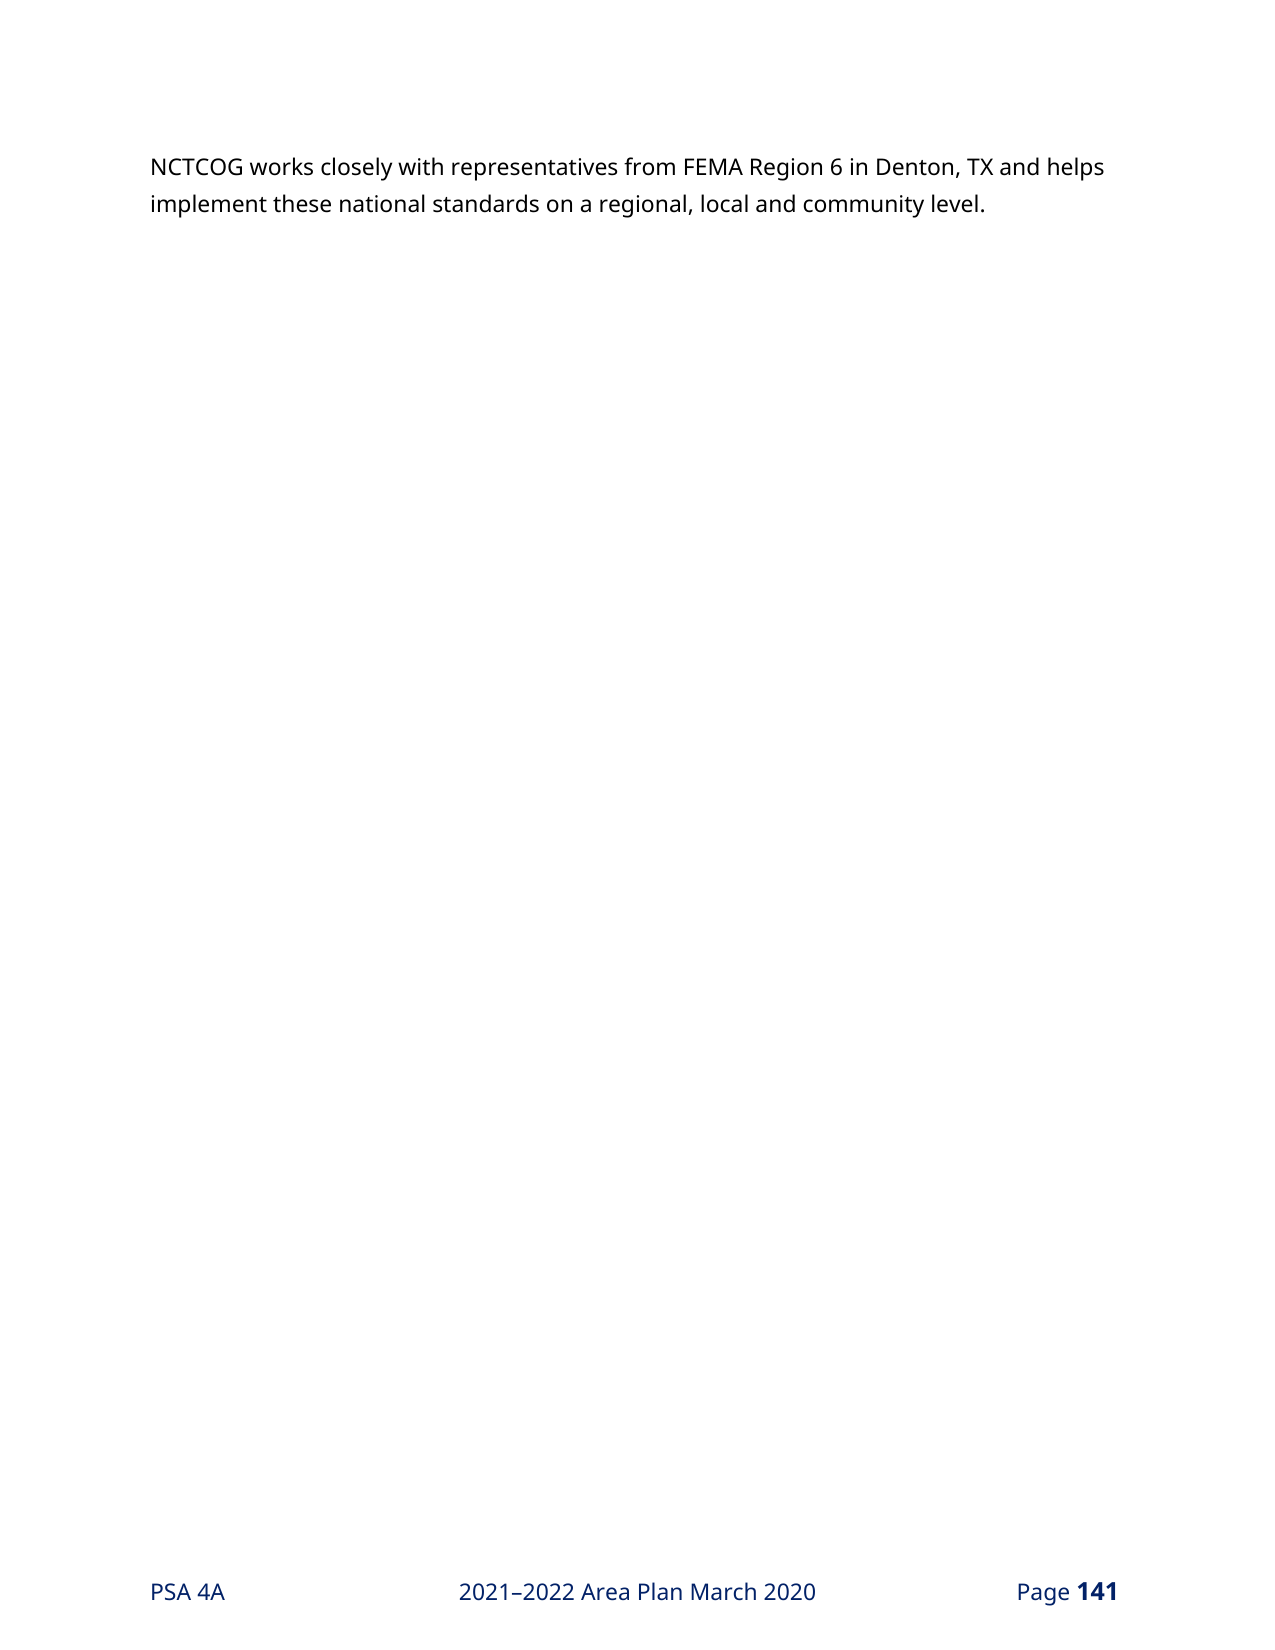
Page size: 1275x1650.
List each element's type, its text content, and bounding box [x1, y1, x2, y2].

text NCTCOG works closely with representatives from FEMA Region 6 in Denton, TX and helps implement these national standards on a regional, local and community level. [150, 151, 1125, 219]
